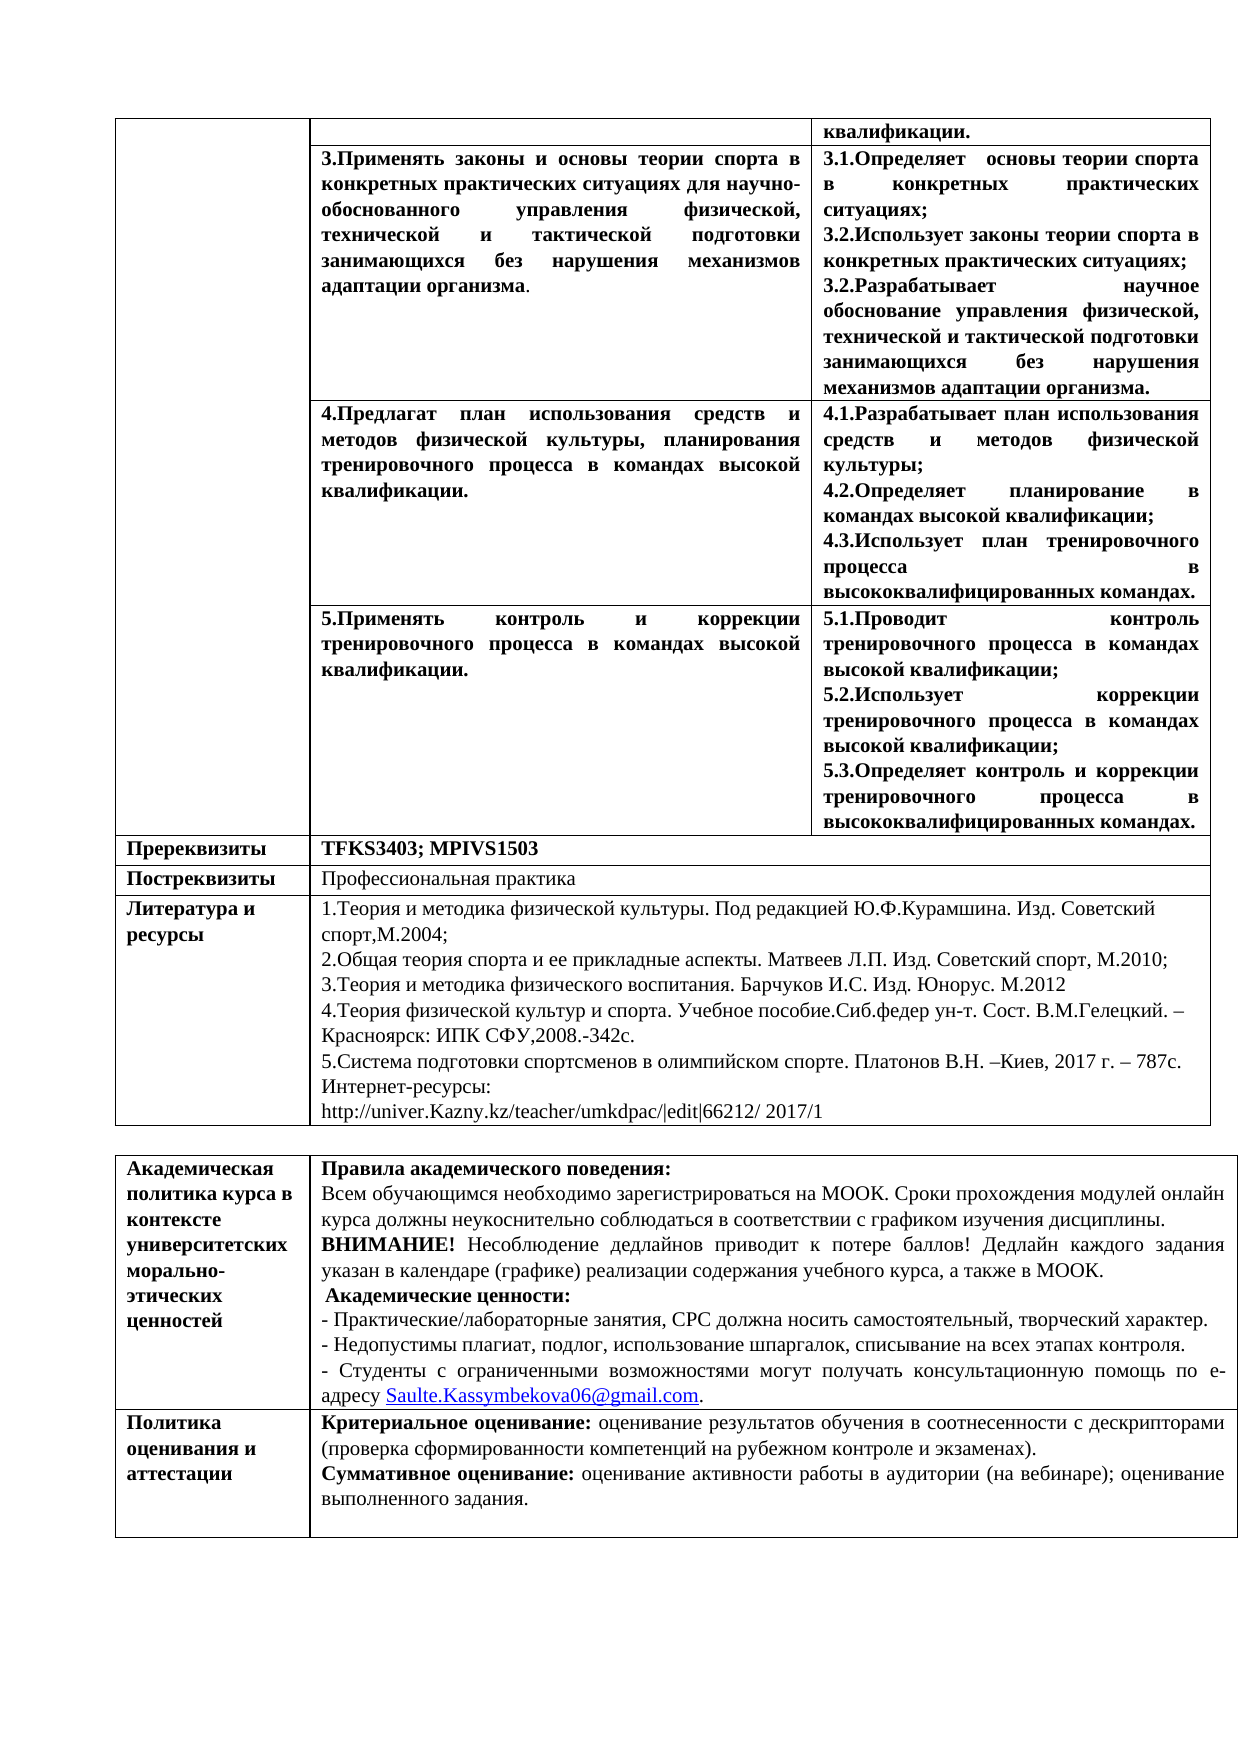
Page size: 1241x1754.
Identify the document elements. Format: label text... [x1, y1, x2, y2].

table_cell 1.Теория и методика физической культуры. Под редакцией Ю.Ф.Курамшина. Изд. Советский спорт,М.2004; 2.Общая теория спорта и ее прикладные аспекты. Матвеев Л.П. Изд. Советский спорт, М.2010; 3.Теория и методика физического воспитания. Барчуков И.С. Изд. Юнорус. М.2012 4.Теория физической культур и спорта. Учебное пособие.Сиб.федер ун-т. Сост. В.М.Гелецкий. –Красноярск: ИПК СФУ,2008.-342с. 5.Система подготовки спортсменов в олимпийском спорте. Платонов В.Н. –Киев, 2017 г. – 787с. Интернет-ресурсы: http://univer.Kazny.kz/teacher/umkdpac/|edit|66212/ 2017/1 [311, 896, 1210, 1125]
table_cell TFKS3403; MPIVS1503 [311, 836, 1210, 865]
table_cell 3.Применять законы и основы теории спорта в конкретных практических ситуациях для научно-обоснованного управления физической, технической и тактической подготовки занимающихся без нарушения механизмов адаптации организма. [311, 146, 811, 400]
table_cell Профессиональная практика [311, 866, 1210, 895]
table_cell Пререквизиты [116, 836, 309, 865]
table_header Правила академического поведения: Всем обучающимся необходимо зарегистрироваться на МООК. Сроки прохождения модулей онлайн курса должны неукоснительно соблюдаться в соответствии с графиком изучения дисциплины. ВНИМАНИЕ! Несоблюдение дедлайнов приводит к потере баллов! Дедлайн каждого задания указан в календаре (графике) реализации содержания учебного курса, а также в МООК. Академические ценности: - Практические/лабораторные занятия, СРС должна носить самостоятельный, творческий характер. - Недопустимы плагиат, подлог, использование шпаргалок, списывание на всех этапах контроля. - Студенты с ограниченными возможностями могут получать консультационную помощь по е-адресу Saulte.Kassymbekova06@gmail.com. [311, 1156, 1237, 1409]
table_cell 5.1.Проводит контроль тренировочного процесса в командах высокой квалификации; 5.2.Использует коррекции тренировочного процесса в командах высокой квалификации; 5.3.Определяет контроль и коррекции тренировочного процесса в высококвалифицированных командах. [812, 606, 1210, 835]
table_cell 5.Применять контроль и коррекции тренировочного процесса в командах высокой квалификации. [311, 606, 811, 835]
table_cell Литература и ресурсы [116, 896, 309, 1125]
table_cell 3.1.Определяет основы теории спорта в конкретных практических ситуациях; 3.2.Использует законы теории спорта в конкретных практических ситуациях; 3.2.Разрабатывает научное обоснование управления физической, технической и тактической подготовки занимающихся без нарушения механизмов адаптации организма. [812, 146, 1210, 400]
table_cell Политика оценивания и аттестации [116, 1410, 309, 1537]
table_cell 4.1.Разрабатывает план использования средств и методов физической культуры; 4.2.Определяет планирование в командах высокой квалификации; 4.3.Использует план тренировочного процесса в высококвалифицированных командах. [812, 401, 1210, 605]
table_header Академическая политика курса в контексте университетских морально-этических ценностей [116, 1156, 309, 1409]
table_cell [311, 119, 811, 145]
table_cell Постреквизиты [116, 866, 309, 895]
table_cell 4.Предлагат план использования средств и методов физической культуры, планирования тренировочного процесса в командах высокой квалификации. [311, 401, 811, 605]
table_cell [812, 119, 1210, 145]
table_cell Критериальное оценивание: оценивание результатов обучения в соотнесенности с дескрипторами (проверка сформированности компетенций на рубежном контроле и экзаменах). Суммативное оценивание: оценивание активности работы в аудитории (на вебинаре); оценивание выполненного задания. [311, 1410, 1237, 1537]
